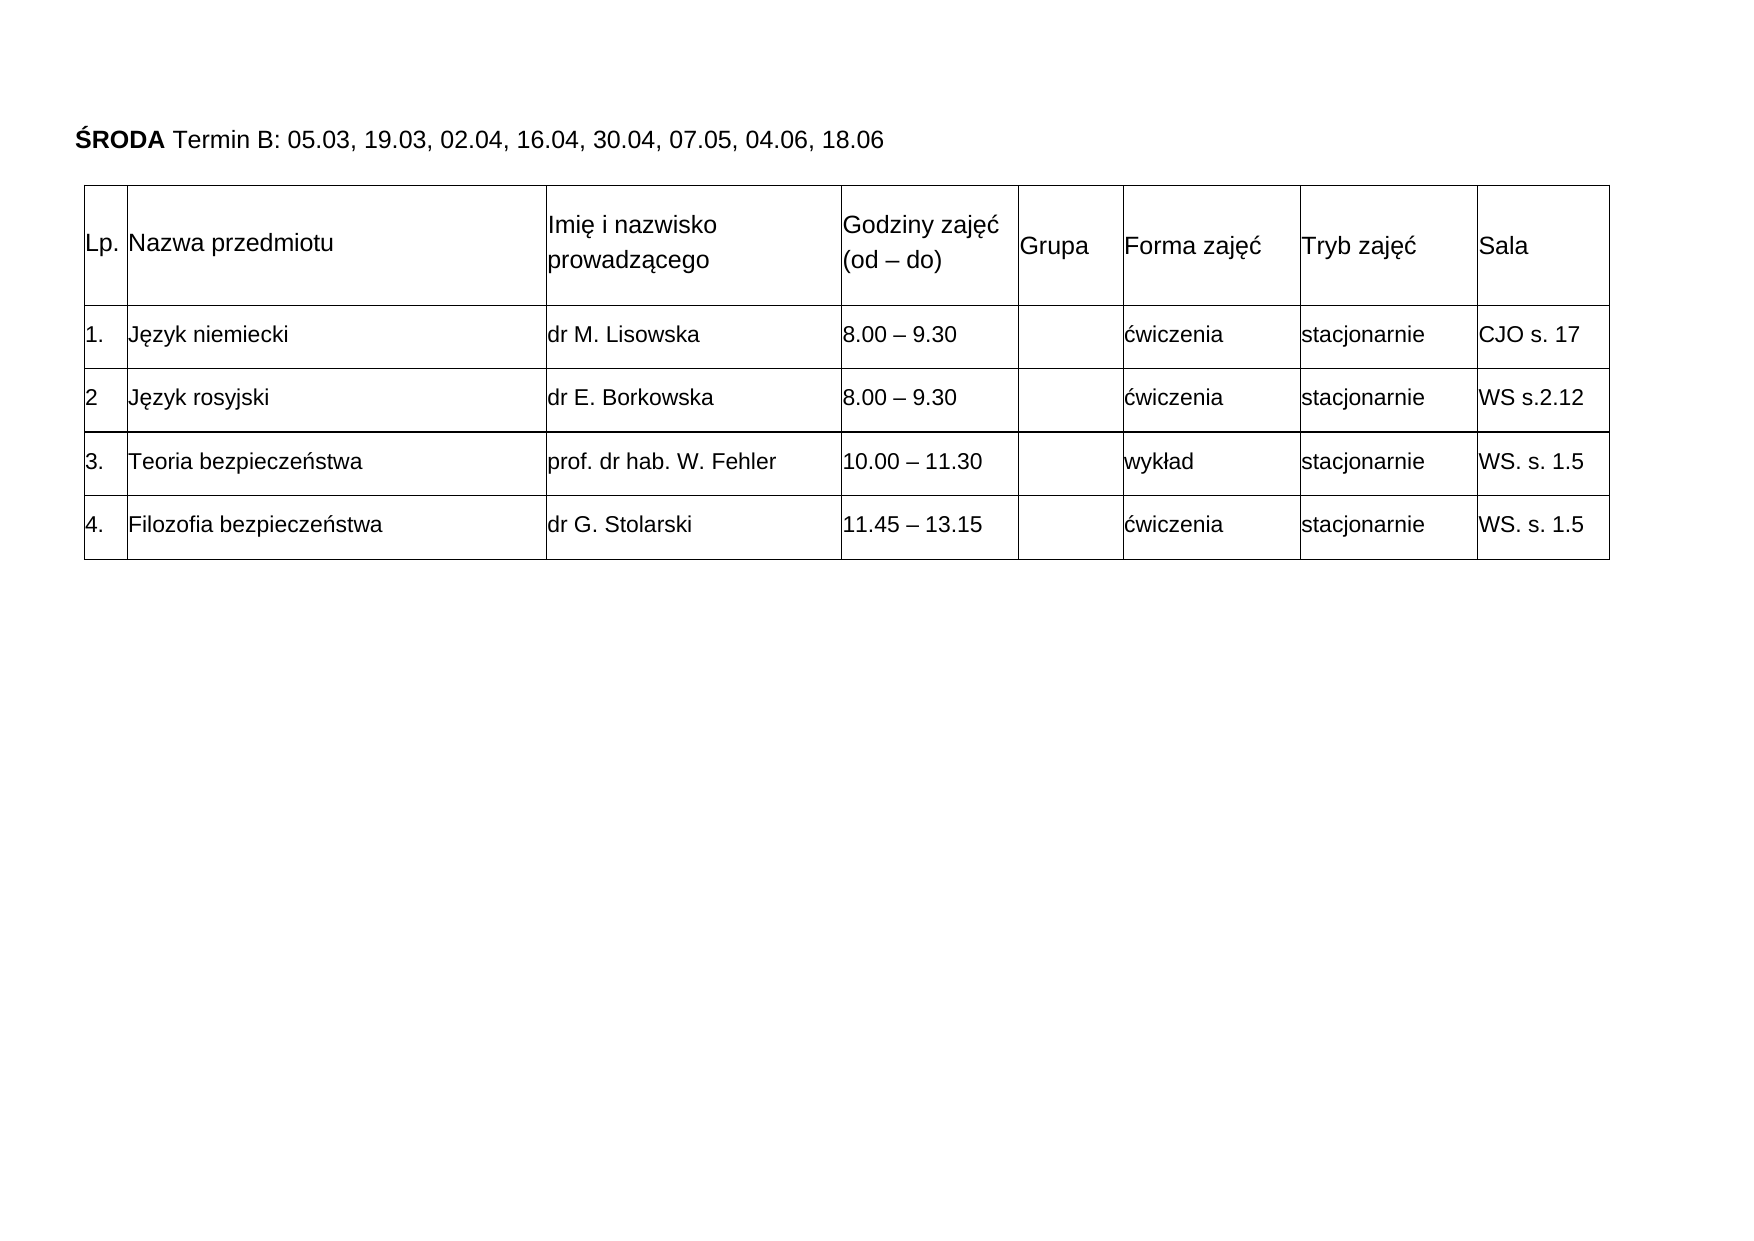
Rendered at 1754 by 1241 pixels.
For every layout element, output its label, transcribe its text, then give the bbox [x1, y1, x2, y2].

table_cell stacjonarnie [1301, 433, 1477, 495]
table_cell dr E. Borkowska [547, 369, 841, 431]
table_cell Język rosyjski [128, 369, 546, 431]
table_header Forma zajęć [1124, 186, 1300, 304]
table_cell dr M. Lisowska [547, 306, 841, 368]
table_cell ćwiczenia [1124, 306, 1300, 368]
table_cell [1019, 496, 1123, 558]
table_cell 8.00 – 9.30 [842, 306, 1018, 368]
table_header Imię i nazwisko prowadzącego [547, 186, 841, 304]
table_cell 8.00 – 9.30 [842, 369, 1018, 431]
table_cell 4. [85, 496, 127, 558]
table_cell Język niemiecki [128, 306, 546, 368]
subtitle ŚRODA Termin B: 05.03, 19.03, 02.04, 16.04, 30.04, 07.05, 04.06, 18.06 [75, 125, 1679, 154]
table_cell [1019, 369, 1123, 431]
table_cell 1. [85, 306, 127, 368]
table_header Nazwa przedmiotu [128, 186, 546, 304]
table_header Lp. [85, 186, 127, 304]
table_cell stacjonarnie [1301, 369, 1477, 431]
table_header Grupa [1019, 186, 1123, 304]
table_cell ćwiczenia [1124, 496, 1300, 558]
table_cell CJO s. 17 [1478, 306, 1609, 368]
table_cell dr G. Stolarski [547, 496, 841, 558]
table_cell wykład [1124, 433, 1300, 495]
table_header Tryb zajęć [1301, 186, 1477, 304]
table_cell 11.45 – 13.15 [842, 496, 1018, 558]
table_cell [1019, 306, 1123, 368]
table_cell WS s.2.12 [1478, 369, 1609, 431]
table_cell prof. dr hab. W. Fehler [547, 433, 841, 495]
table_cell Teoria bezpieczeństwa [128, 433, 546, 495]
table_cell stacjonarnie [1301, 496, 1477, 558]
table_cell stacjonarnie [1301, 306, 1477, 368]
table_cell 10.00 – 11.30 [842, 433, 1018, 495]
table_cell 2 [85, 369, 127, 431]
table_cell ćwiczenia [1124, 369, 1300, 431]
table_cell Filozofia bezpieczeństwa [128, 496, 546, 558]
table_header Sala [1478, 186, 1609, 304]
table_cell 3. [85, 433, 127, 495]
table_cell WS. s. 1.5 [1478, 496, 1609, 558]
table_cell [1019, 433, 1123, 495]
table_header Godziny zajęć (od – do) [842, 186, 1018, 304]
table_cell WS. s. 1.5 [1478, 433, 1609, 495]
